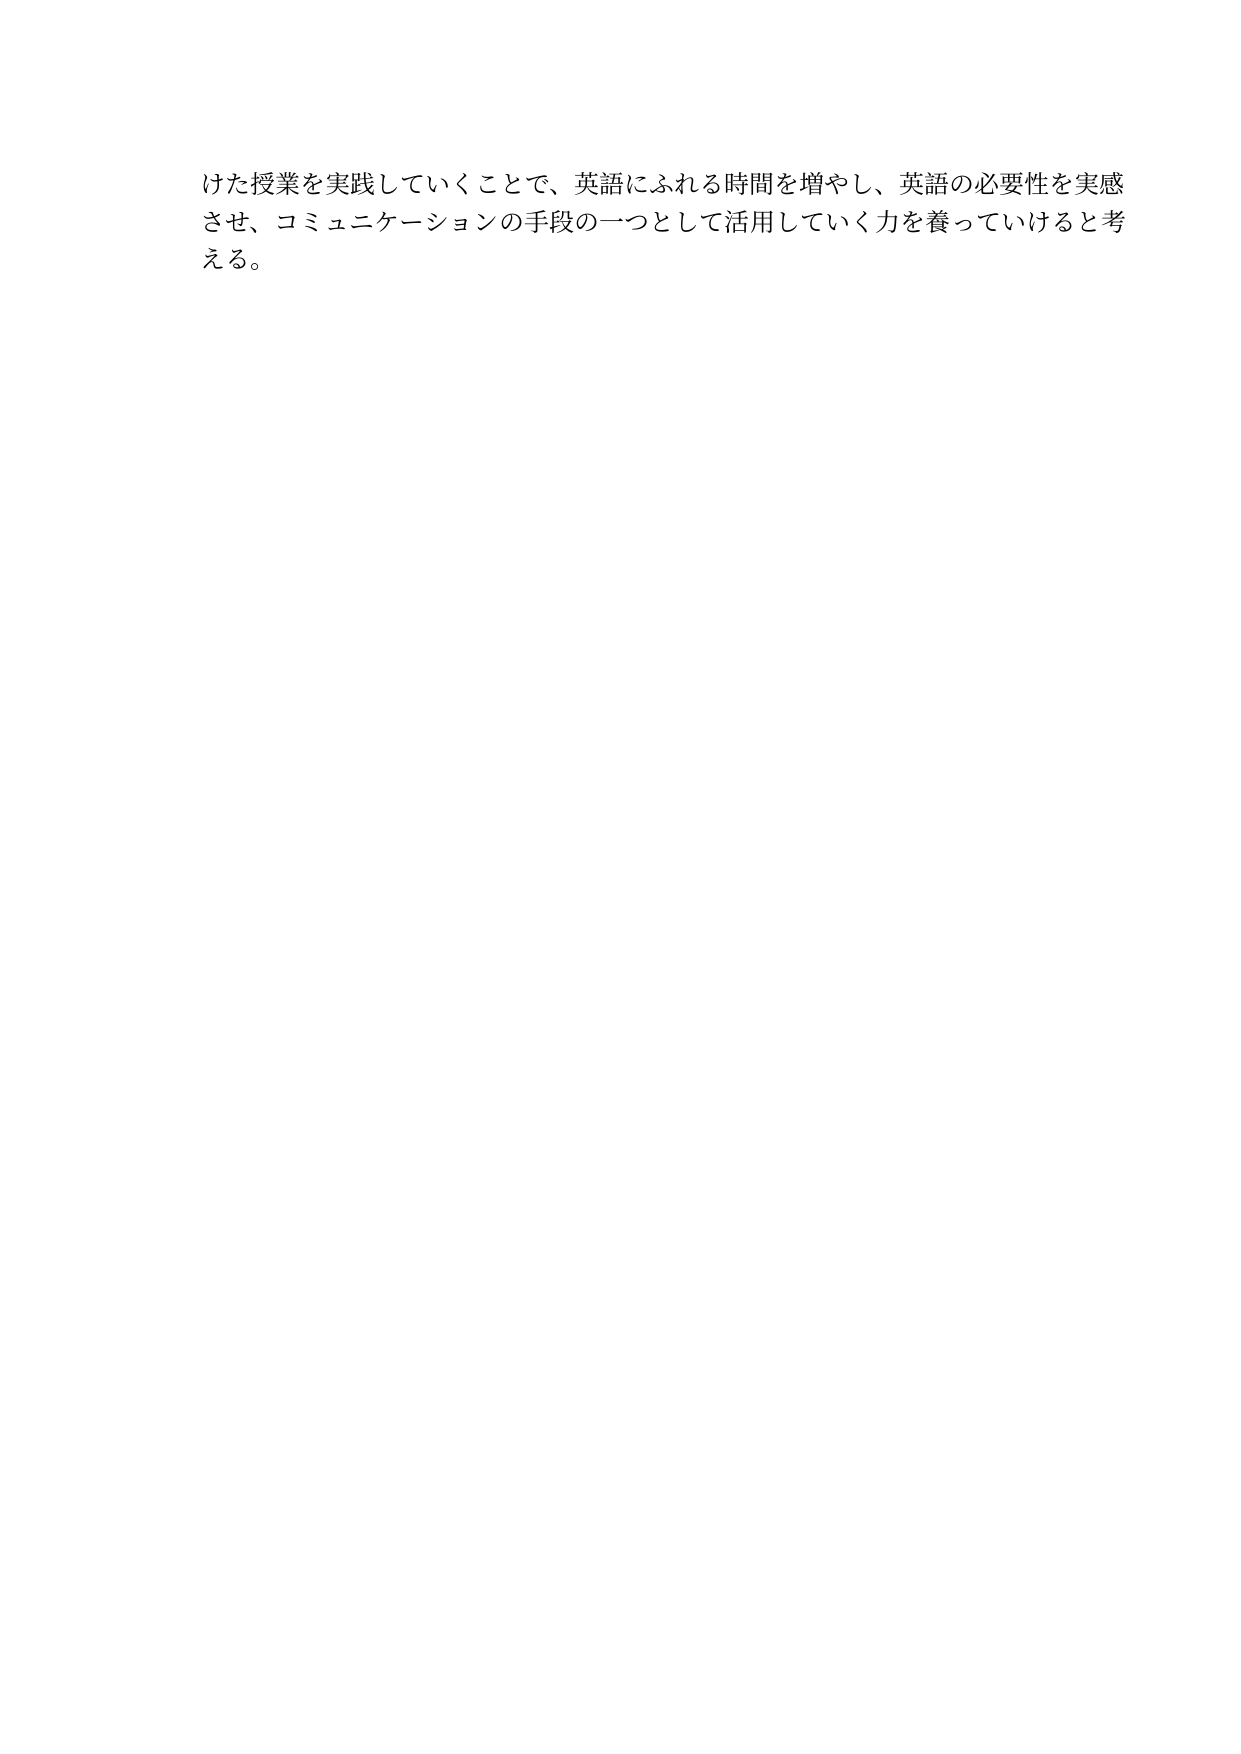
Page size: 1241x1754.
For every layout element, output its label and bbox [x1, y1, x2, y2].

text [200, 164, 1128, 277]
